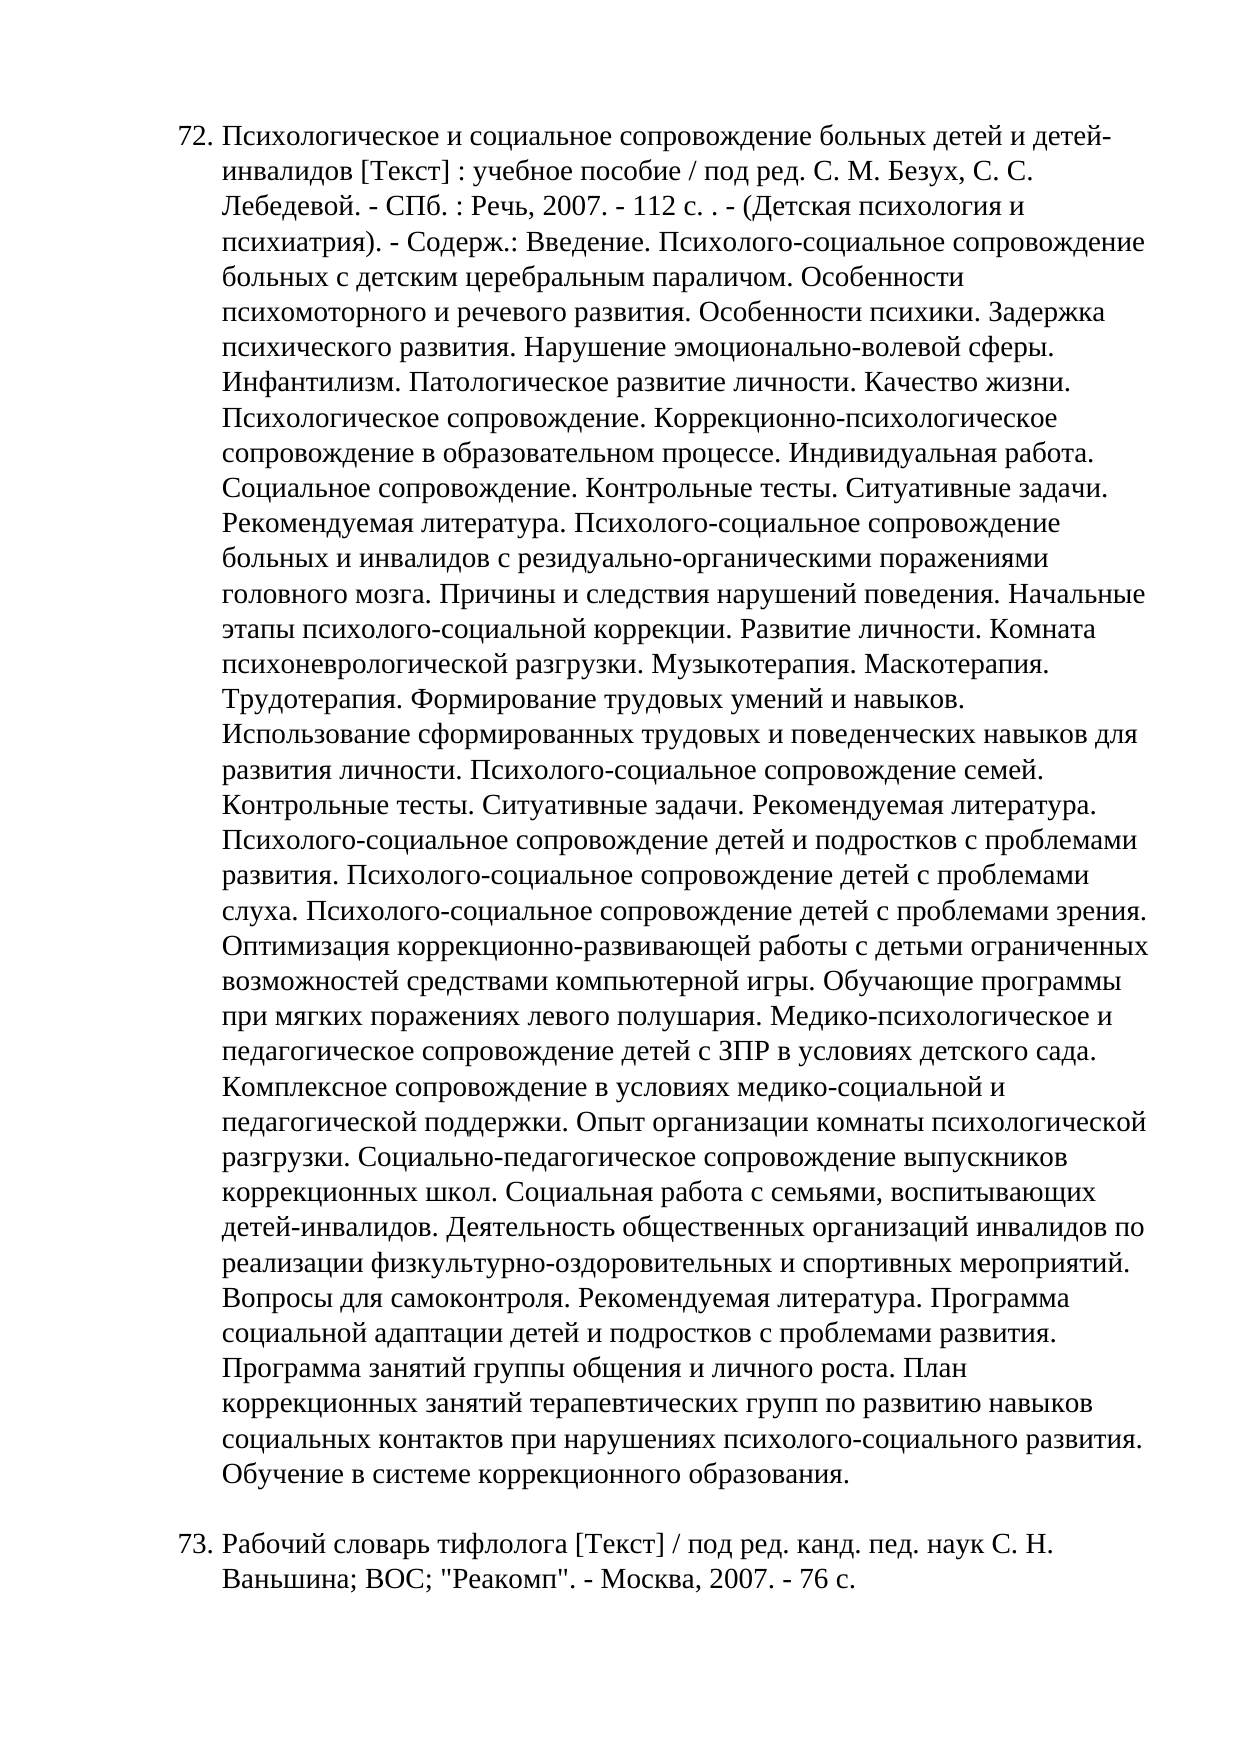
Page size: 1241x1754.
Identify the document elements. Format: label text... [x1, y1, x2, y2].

list Рабочий словарь тифлолога [Текст] / под ред. канд. пед. наук С. Н. Ваньшина; ВОС; "Реакомп". - Москва, 2007. - 76 с. [177, 1526, 1152, 1595]
list Психологическое и социальное сопровождение больных детей и детей-инвалидов [Текст] : учебное пособие / под ред. С. М. Безух, С. С. Лебедевой. - СПб. : Речь, 2007. - 112 с. . - (Детская психология и психиатрия). - Содерж.: Введение. Психолого-социальное сопровождение больных с детским церебральным параличом. Особенности психомоторного и речевого развития. Особенности психики. Задержка психического развития. Нарушение эмоционально-волевой сферы. Инфантилизм. Патологическое развитие личности. Качество жизни. Психологическое сопровождение. Коррекционно-психологическое сопровождение в образовательном процессе. Индивидуальная работа. Социальное сопровождение. Контрольные тесты. Ситуативные задачи. Рекомендуемая литература. Психолого-социальное сопровождение больных и инвалидов с резидуально-органическими поражениями головного мозга. Причины и следствия нарушений поведения. Начальные этапы психолого-социальной коррекции. Развитие личности. Комната психоневрологической разгрузки. Музыкотерапия. Маскотерапия. Трудотерапия. Формирование трудовых умений и навыков. Использование сформированных трудовых и поведенческих навыков для развития личности. Психолого-социальное сопровождение семей. Контрольные тесты. Ситуативные задачи. Рекомендуемая литература. Психолого-социальное сопровождение детей и подростков с проблемами развития. Психолого-социальное сопровождение детей с проблемами слуха. Психолого-социальное сопровождение детей с проблемами зрения. Оптимизация коррекционно-развивающей работы с детьми ограниченных возможностей средствами компьютерной игры. Обучающие программы при мягких поражениях левого полушария. Медико-психологическое и педагогическое сопровождение детей с ЗПР в условиях детского сада. Комплексное сопровождение в условиях медико-социальной и педагогической поддержки. Опыт организации комнаты психологической разгрузки. Социально-педагогическое сопровождение выпускников коррекционных школ. Социальная работа с семьями, воспитывающих детей-инвалидов. Деятельность общественных организаций инвалидов по реализации физкультурно-оздоровительных и спортивных мероприятий. Вопросы для самоконтроля. Рекомендуемая литература. Программа социальной адаптации детей и подростков с проблемами развития. Программа занятий группы общения и личного роста. План коррекционных занятий терапевтических групп по развитию навыков социальных контактов при нарушениях психолого-социального развития. Обучение в системе коррекционного образования. [177, 118, 1152, 1489]
